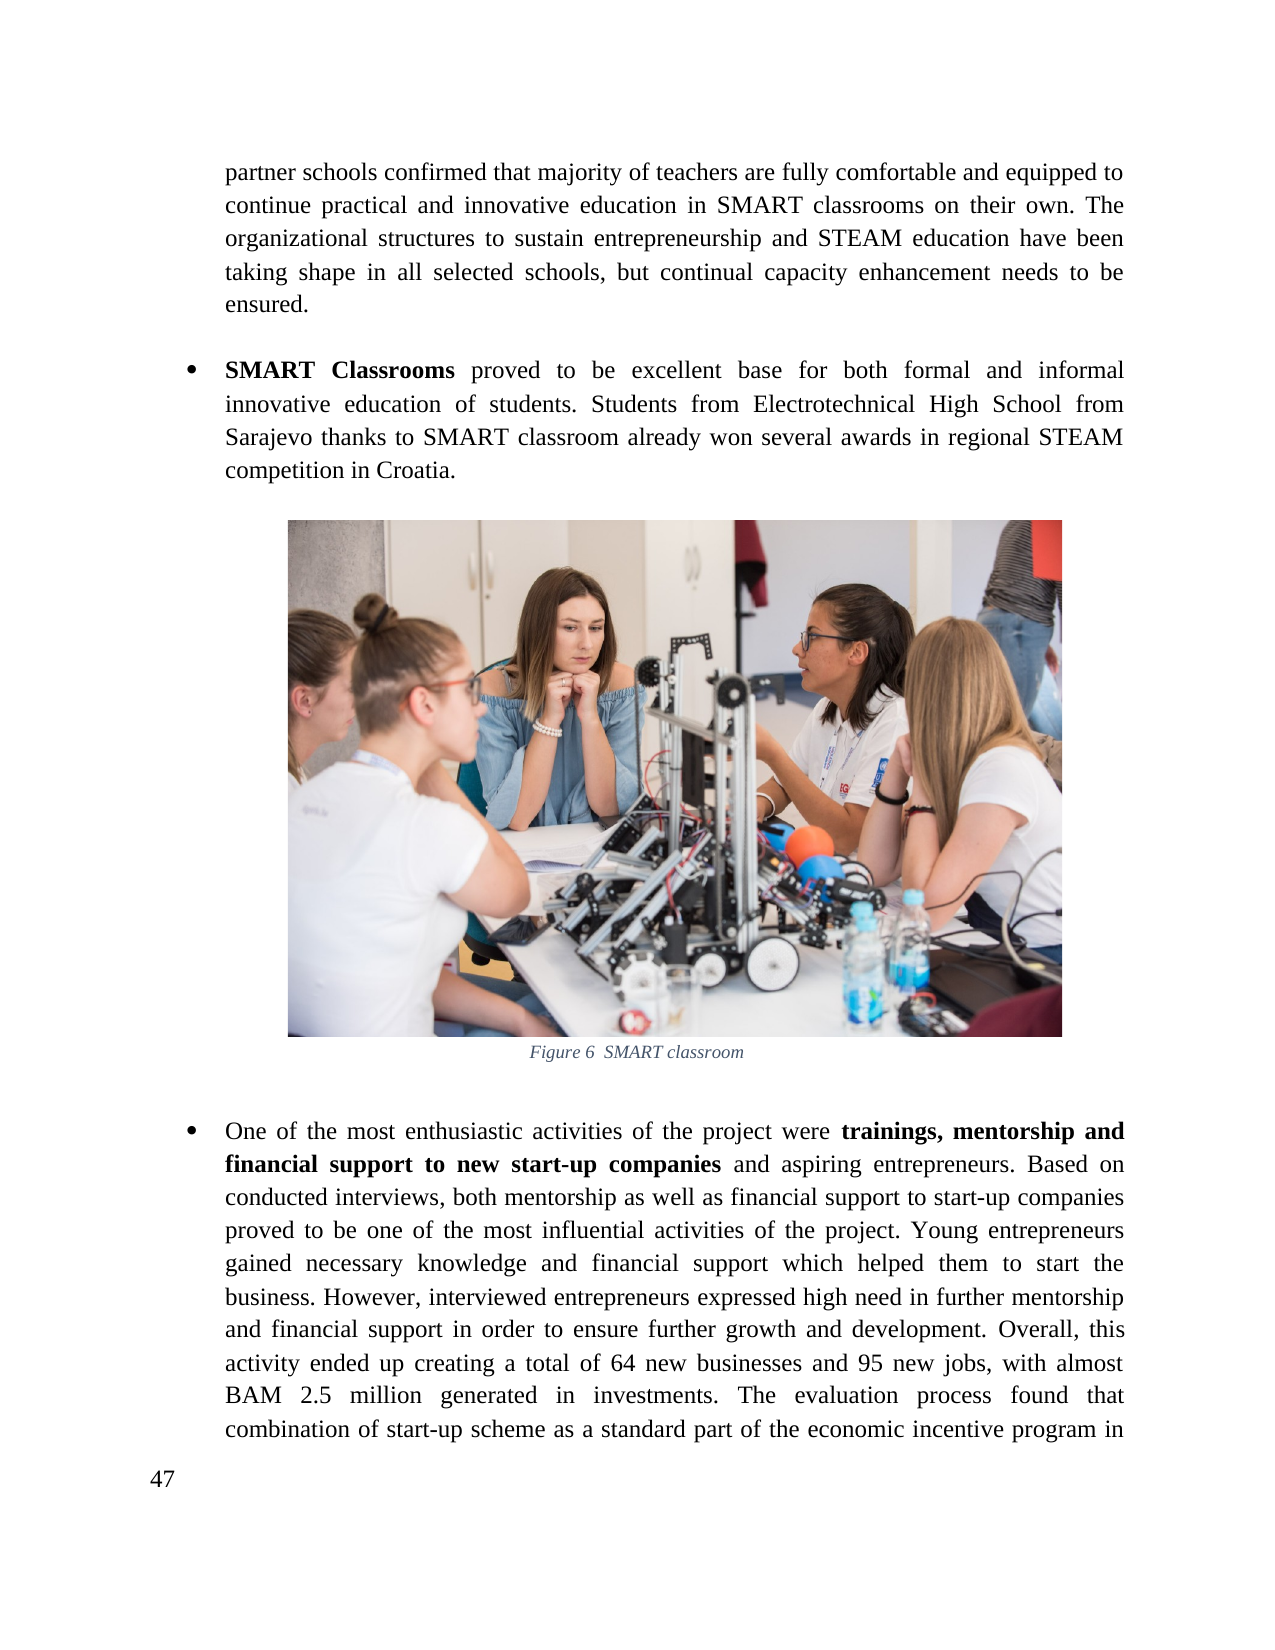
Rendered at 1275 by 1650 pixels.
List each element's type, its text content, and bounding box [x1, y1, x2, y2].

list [187, 1116, 1125, 1442]
picture [287, 520, 1063, 1037]
text Figure 6 SMART classroom [150, 1041, 1125, 1063]
list SMART Classrooms proved to be excellent base for both formal and informal innovative education of students. Students from Electrotechnical High School from Sarajevo thanks to SMART classroom already won several awards in regional STEAM competition in Croatia. [187, 356, 1125, 483]
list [187, 157, 1125, 318]
